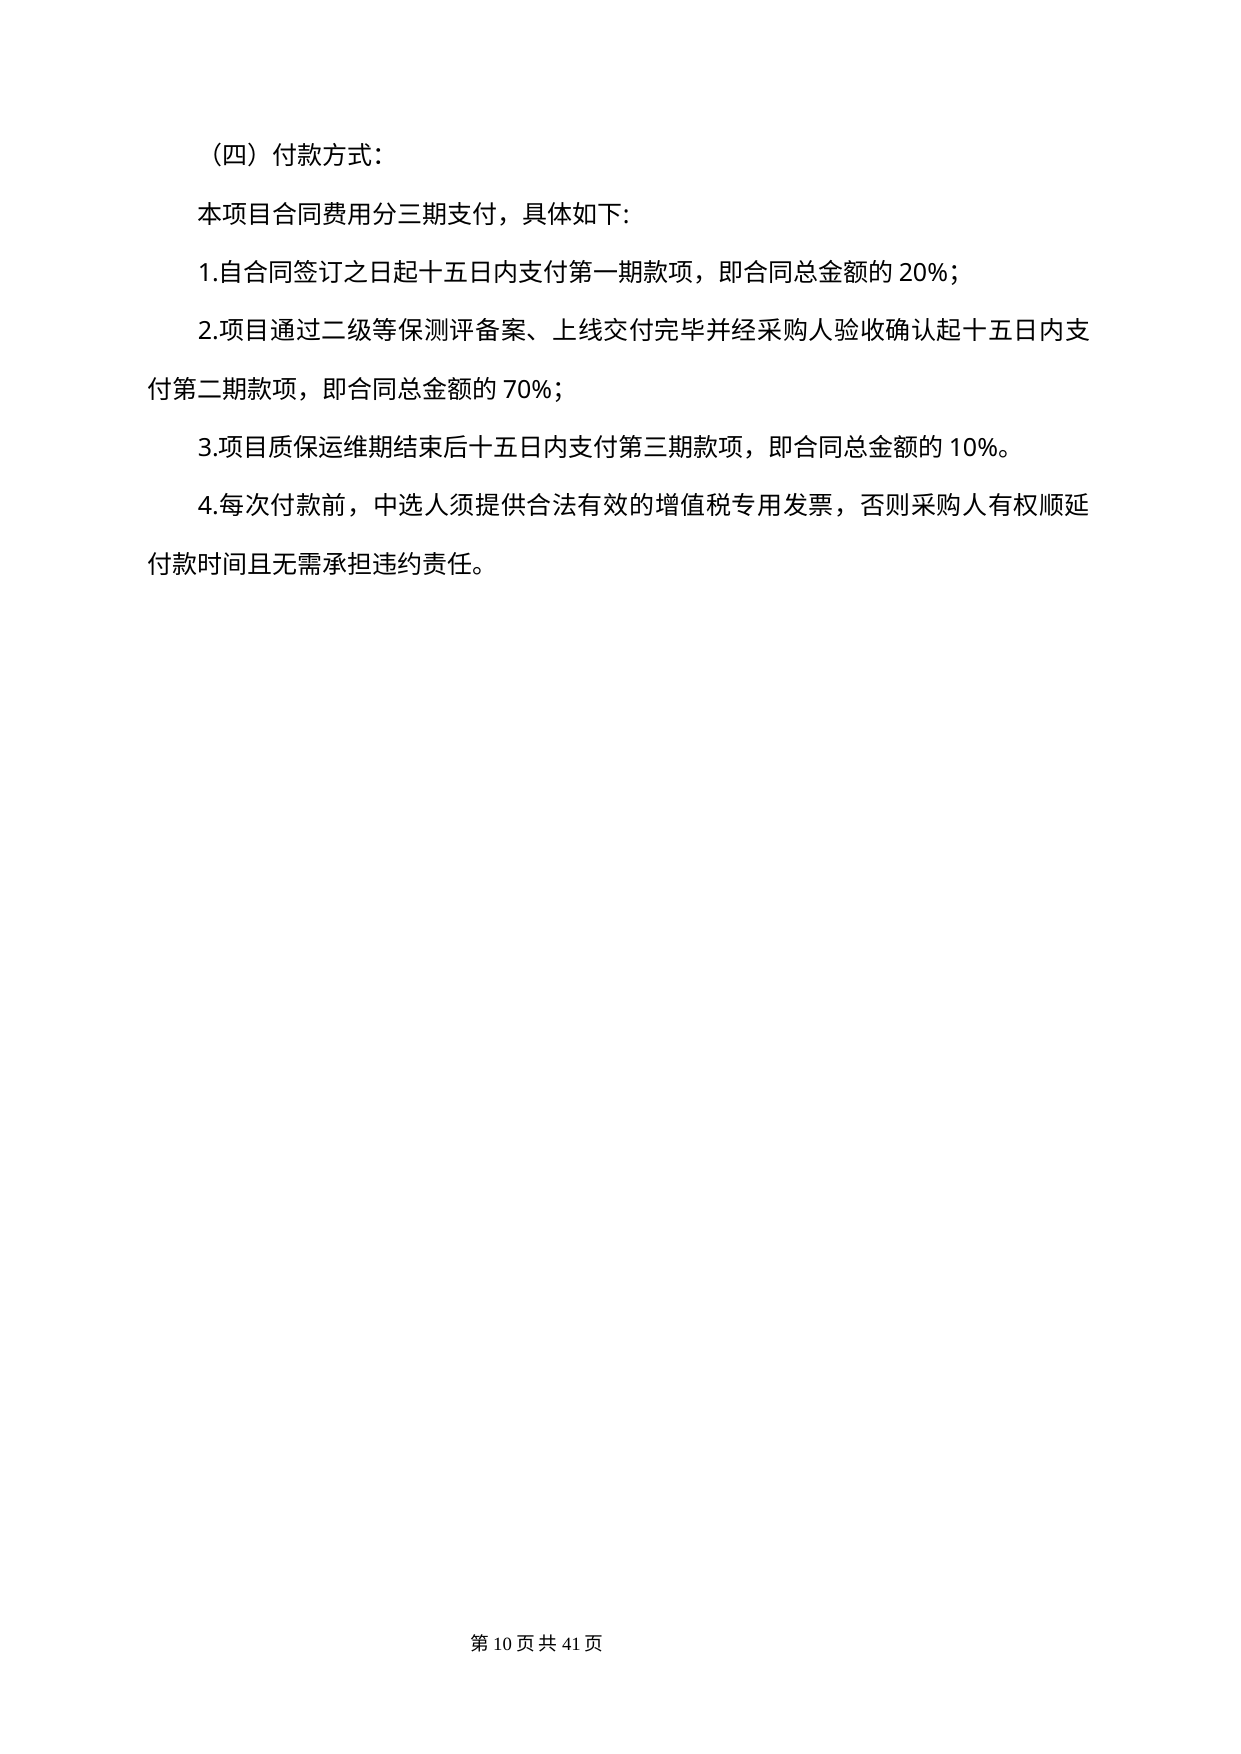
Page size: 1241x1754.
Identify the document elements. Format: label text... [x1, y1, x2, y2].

text 3.项目质保运维期结束后十五日内支付第三期款项，即合同总金额的10%。 [148, 410, 1093, 468]
text （四）付款方式： [148, 118, 1093, 176]
text 2.项目通过二级等保测评备案、上线交付完毕并经采购人验收确认起十五日内支付第二期款项，即合同总金额的70%； [148, 293, 1093, 410]
text 4.每次付款前，中选人须提供合法有效的增值税专用发票，否则采购人有权顺延付款时间且无需承担违约责任。 [148, 468, 1093, 585]
text 本项目合同费用分三期支付，具体如下: [148, 176, 1093, 235]
text 1.自合同签订之日起十五日内支付第一期款项，即合同总金额的20%； [148, 235, 1093, 293]
